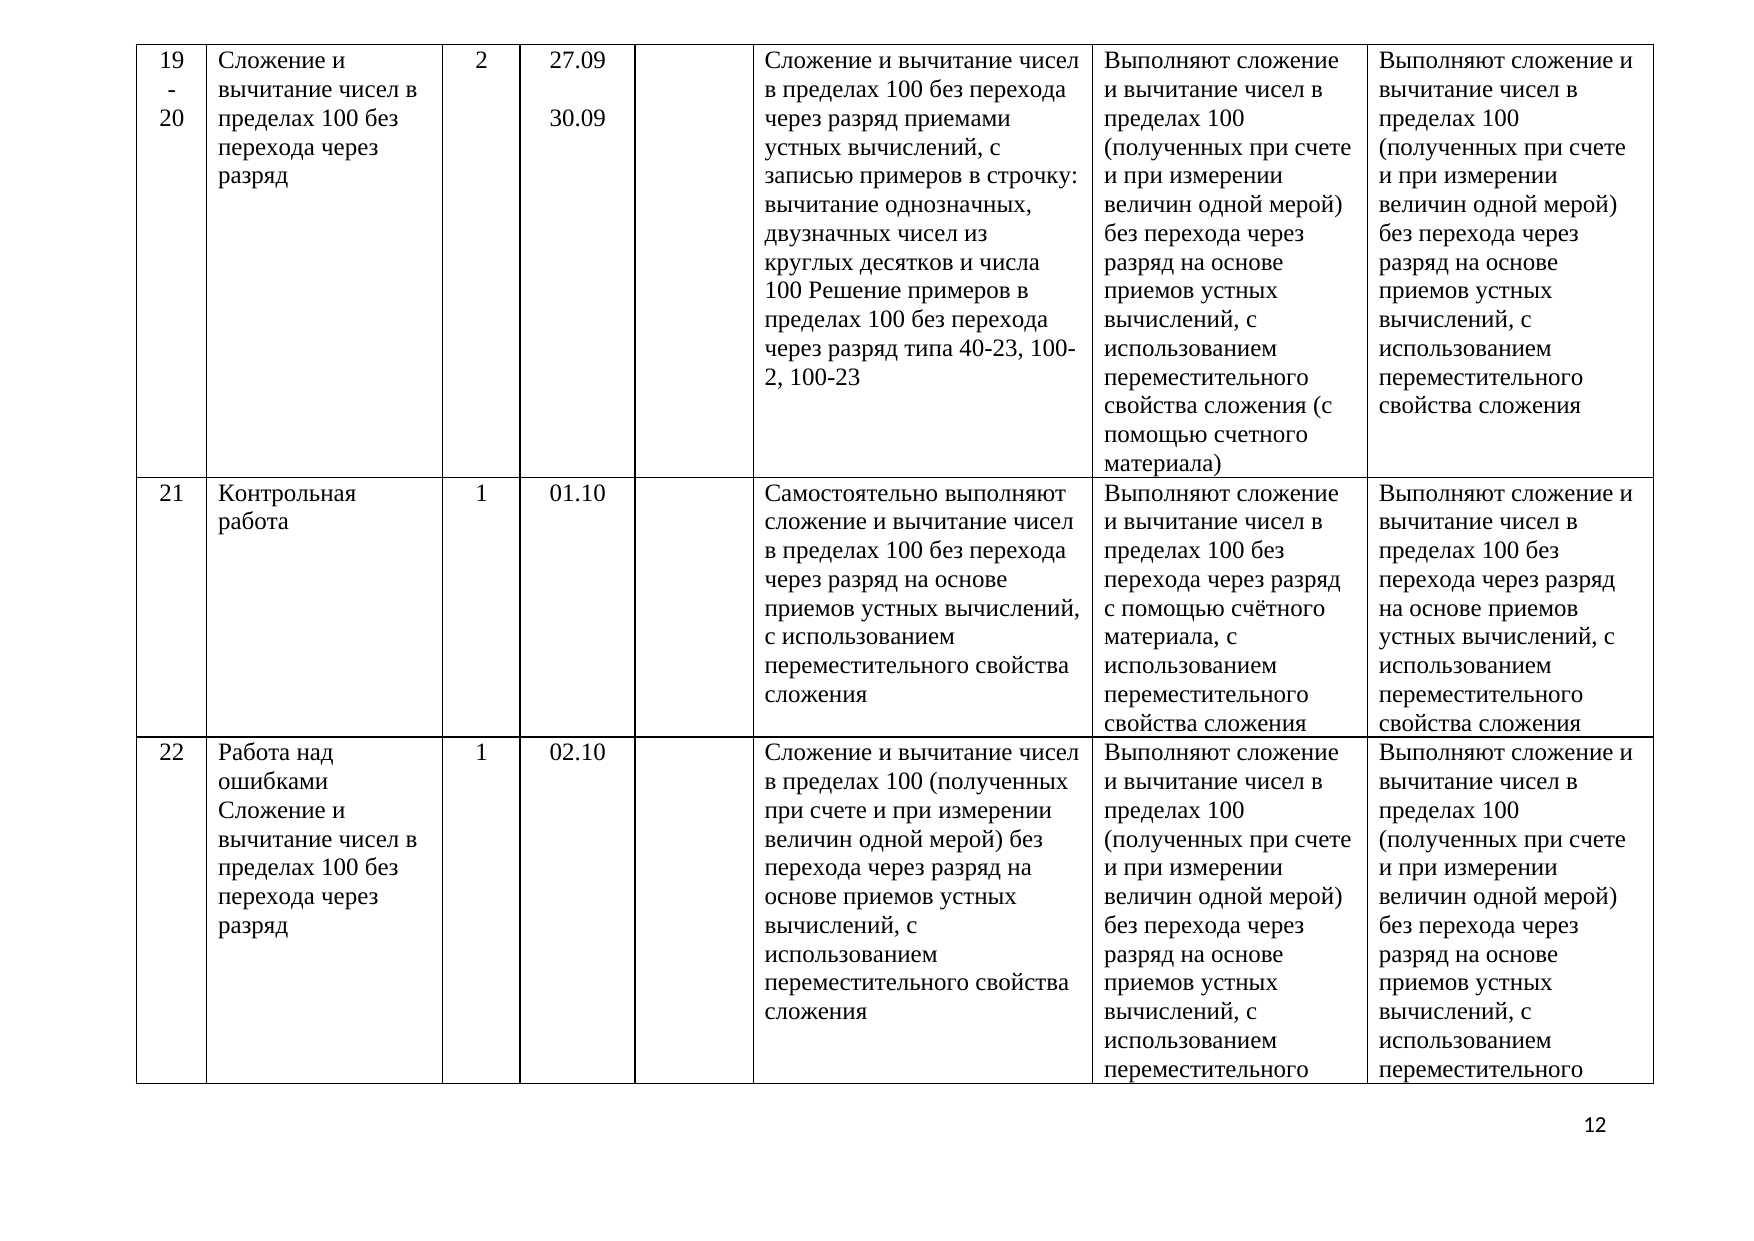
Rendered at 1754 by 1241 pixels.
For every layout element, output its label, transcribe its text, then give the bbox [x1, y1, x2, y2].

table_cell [1368, 45, 1653, 477]
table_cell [1093, 45, 1367, 477]
table_cell Выполняют сложение и вычитание чисел в пределах 100 без перехода через разряд с помощью счётного материала, с использованием переместительного свойства сложения [1093, 478, 1367, 736]
table_cell 1 [443, 478, 519, 736]
table_cell Выполняют сложение и вычитание чисел в пределах 100 без перехода через разряд на основе приемов устных вычислений, с использованием переместительного свойства сложения [1368, 478, 1653, 736]
table_cell Сложение и вычитание чисел в пределах 100 без перехода через разряд приемами устных вычислений, с записью примеров в строчку: вычитание однозначных, двузначных чисел из круглых десятков и числа 100 Решение примеров в пределах 100 без перехода через разряд типа 40-23, 100-2, 100-23 [754, 45, 1092, 477]
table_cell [754, 738, 1092, 1082]
table_cell 22 [137, 738, 206, 1082]
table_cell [207, 738, 442, 1082]
table_cell 21 [137, 478, 206, 736]
table_cell 02.10 [521, 738, 634, 1082]
table_cell 19 - 20 [137, 45, 206, 477]
table_cell 2 [443, 45, 519, 477]
table_cell [636, 738, 753, 1082]
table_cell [1093, 738, 1367, 1082]
table_cell [636, 45, 753, 477]
table_cell 1 [443, 738, 519, 1082]
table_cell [1368, 738, 1653, 1082]
table_cell Самостоятельно выполняют сложение и вычитание чисел в пределах 100 без перехода через разряд на основе приемов устных вычислений, с использованием переместительного свойства сложения [754, 478, 1092, 736]
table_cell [207, 45, 442, 477]
table_cell 01.10 [521, 478, 634, 736]
table_cell [636, 478, 753, 736]
table_cell 27.09 30.09 [521, 45, 634, 477]
table_cell Контрольная работа [207, 478, 442, 736]
